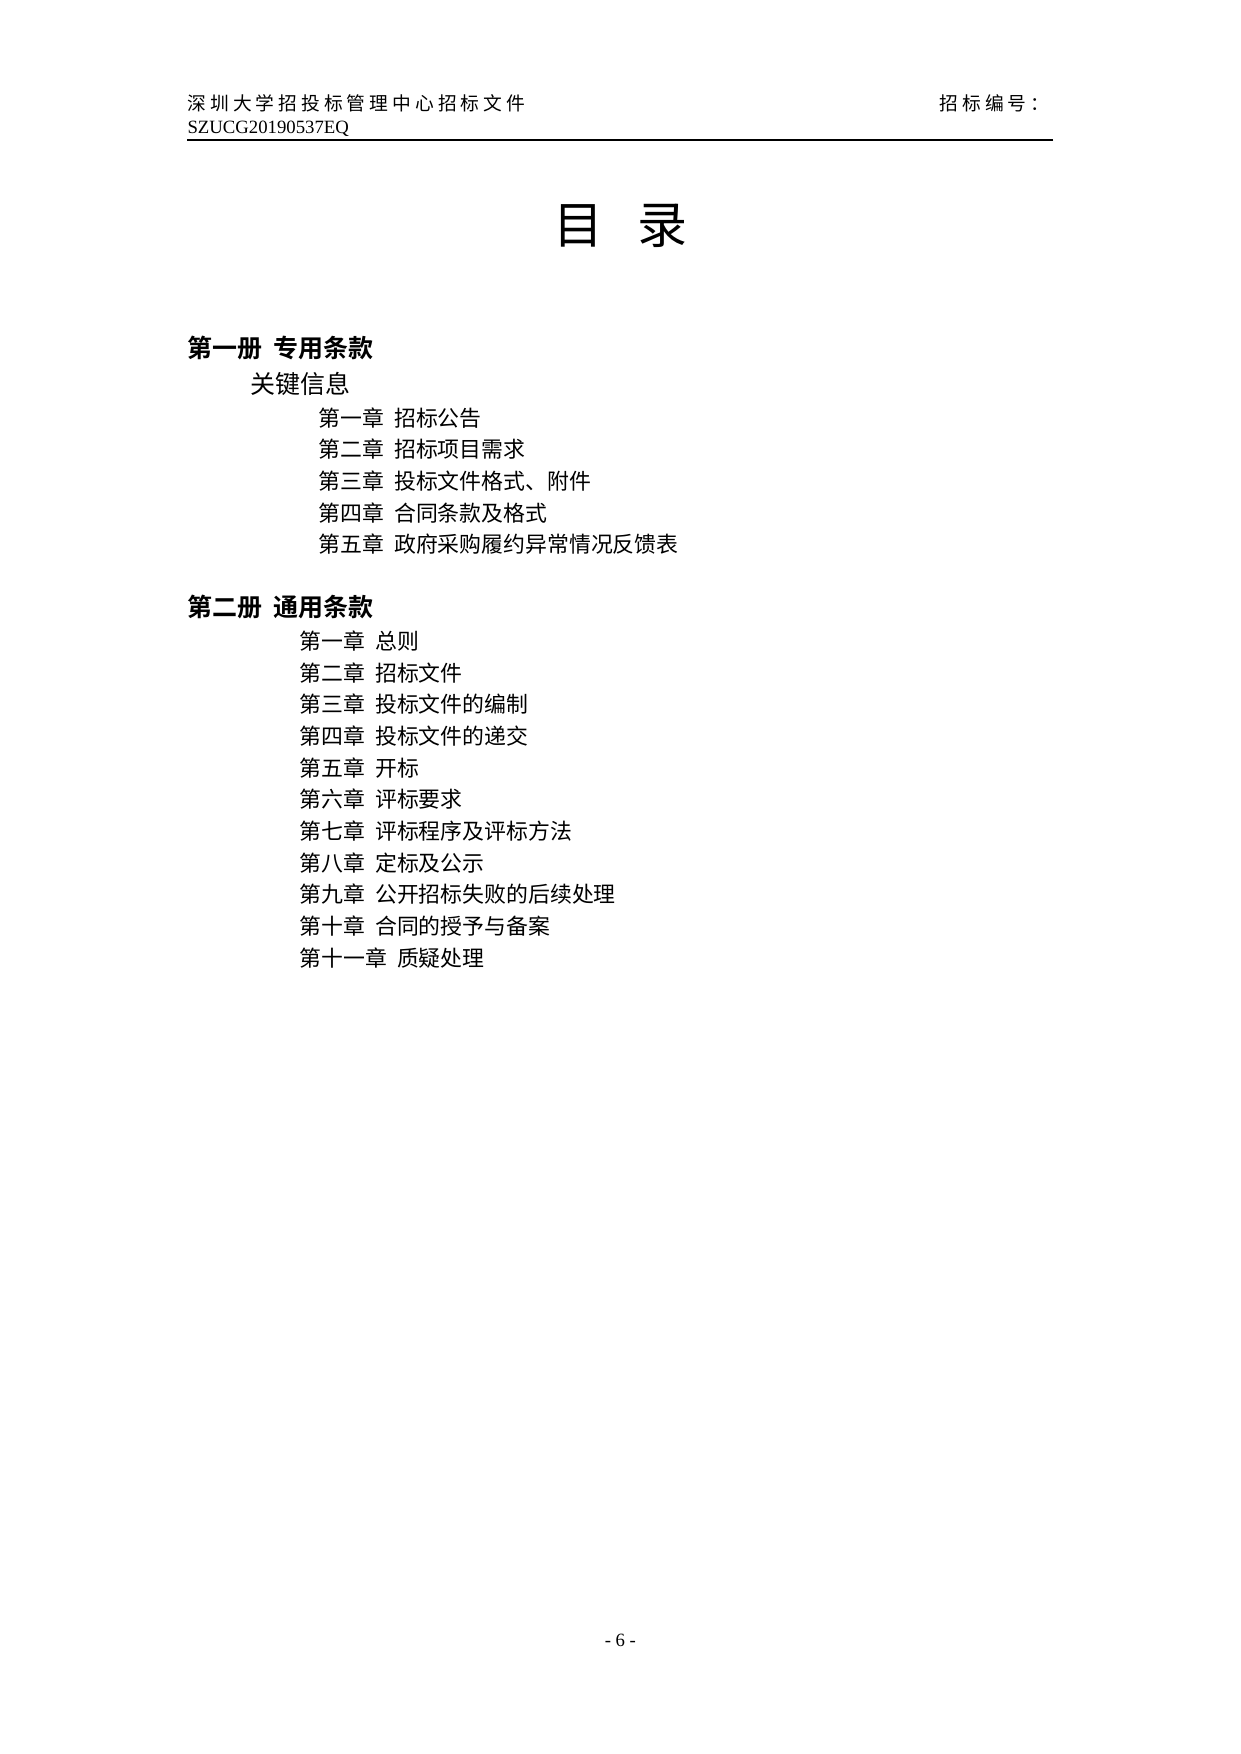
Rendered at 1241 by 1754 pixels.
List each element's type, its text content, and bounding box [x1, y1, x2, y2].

list 第二章 招标文件 [187, 656, 1053, 687]
list 第七章 评标程序及评标方法 [187, 814, 1053, 846]
text 第二章 招标项目需求 [253, 432, 1053, 464]
text 第一章 招标公告 [253, 401, 1053, 432]
list 第十章 合同的授予与备案 [187, 909, 1053, 941]
text 第二册 通用条款 [187, 588, 1053, 624]
list 第九章 公开招标失败的后续处理 [187, 877, 1053, 909]
text 关键信息 [187, 364, 1053, 401]
list 第三章 投标文件的编制 [187, 687, 1053, 719]
list 第五章 开标 [187, 751, 1053, 782]
list 第十一章 质疑处理 [187, 941, 1053, 972]
list 第六章 评标要求 [187, 782, 1053, 814]
text 第五章 政府采购履约异常情况反馈表 [253, 527, 1053, 559]
list 第一章 总则 [187, 624, 1053, 656]
subtitle 目 录 [187, 185, 1053, 258]
list 第四章 投标文件的递交 [187, 719, 1053, 751]
text 第三章 投标文件格式、附件 [253, 464, 1053, 496]
text 第四章 合同条款及格式 [253, 496, 1053, 527]
list 第八章 定标及公示 [187, 846, 1053, 877]
text 第一册 专用条款 [187, 328, 1053, 364]
